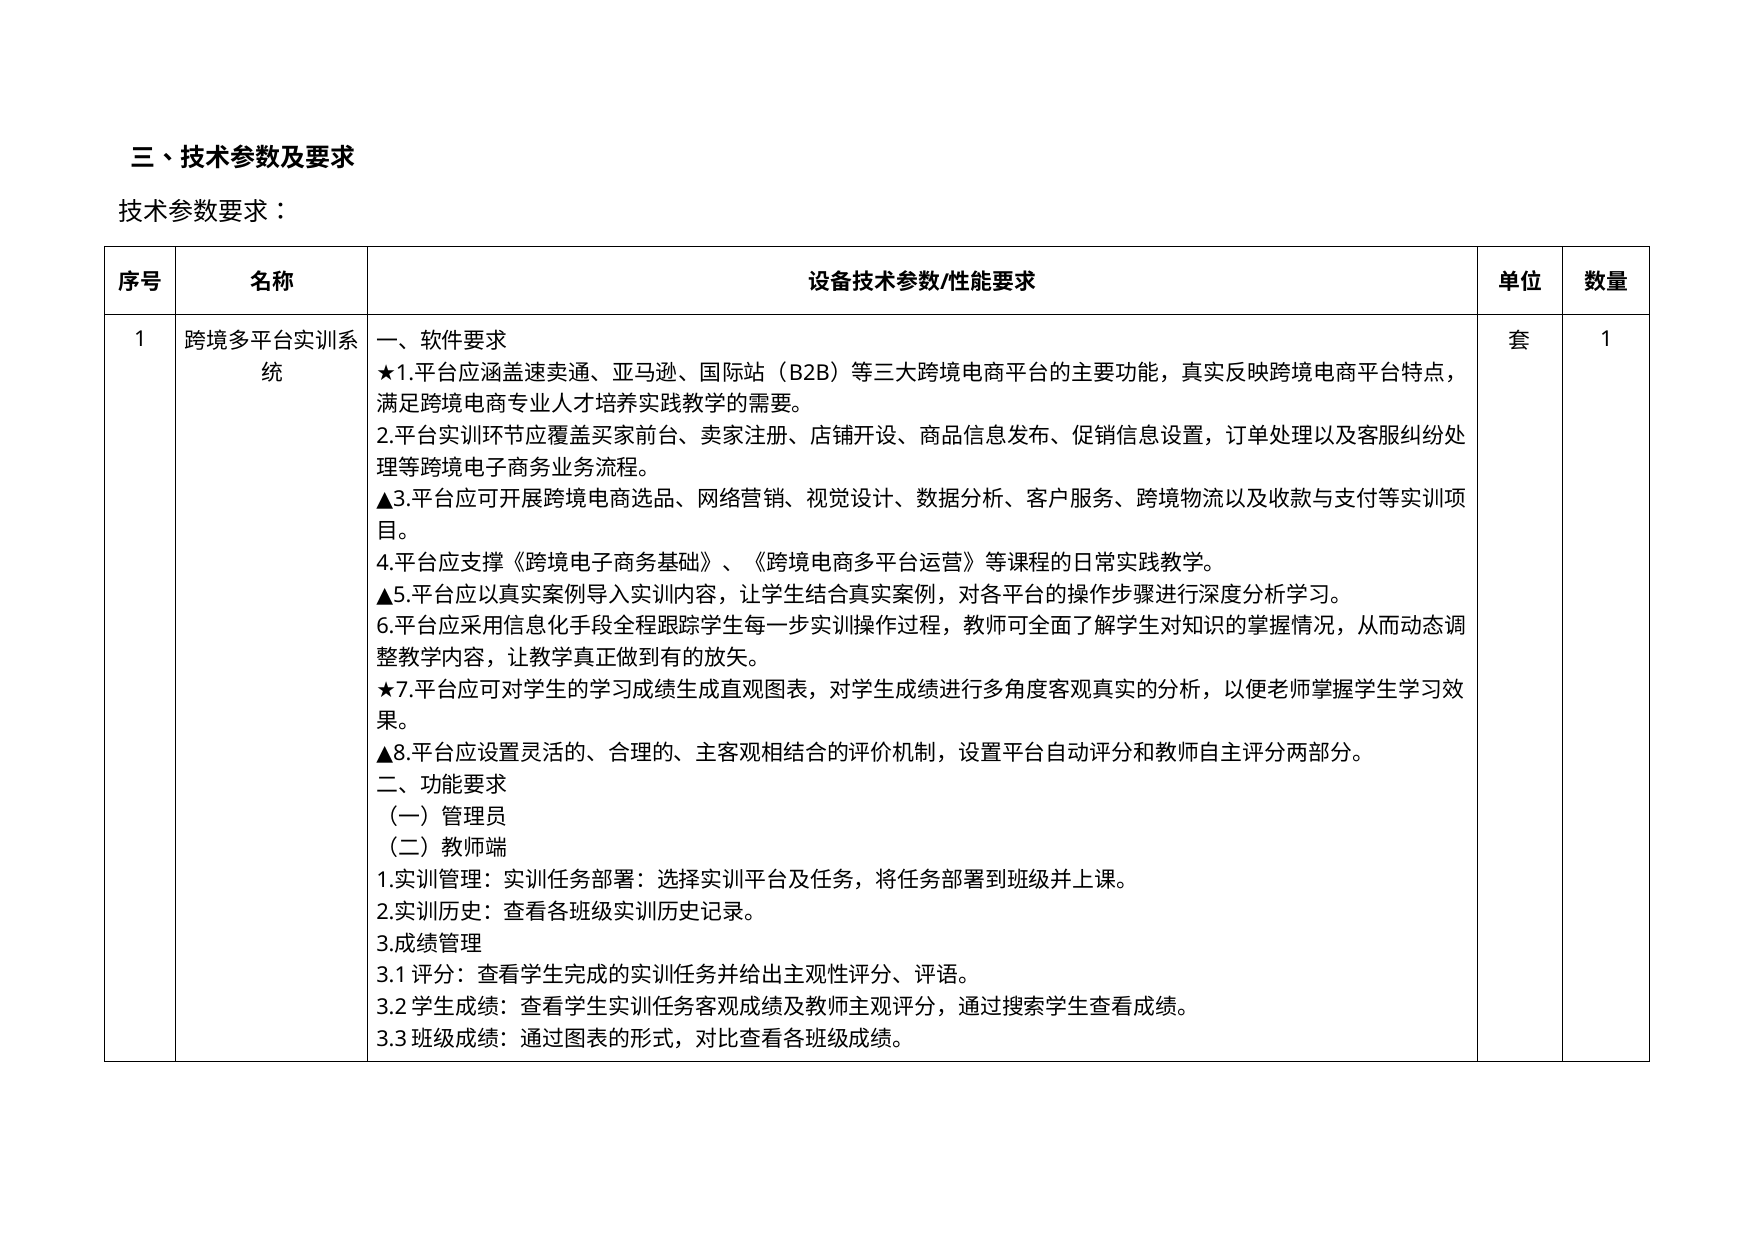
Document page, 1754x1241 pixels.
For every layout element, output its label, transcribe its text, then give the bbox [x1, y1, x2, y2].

table_header 单位 [1478, 247, 1562, 313]
table_header 数量 [1563, 247, 1649, 313]
list 技术参数及要求 [131, 137, 1636, 173]
table_cell 跨境多平台实训系统 [176, 315, 367, 1061]
table_cell 套 [1478, 315, 1562, 1061]
table_header 设备技术参数/性能要求 [368, 247, 1477, 313]
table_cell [368, 315, 1477, 1061]
table_header 名称 [176, 247, 367, 313]
table_cell 1 [1563, 315, 1649, 1061]
table_cell 1 [105, 315, 175, 1061]
table_header 序号 [105, 247, 175, 313]
text 技术参数要求： [118, 191, 1636, 228]
